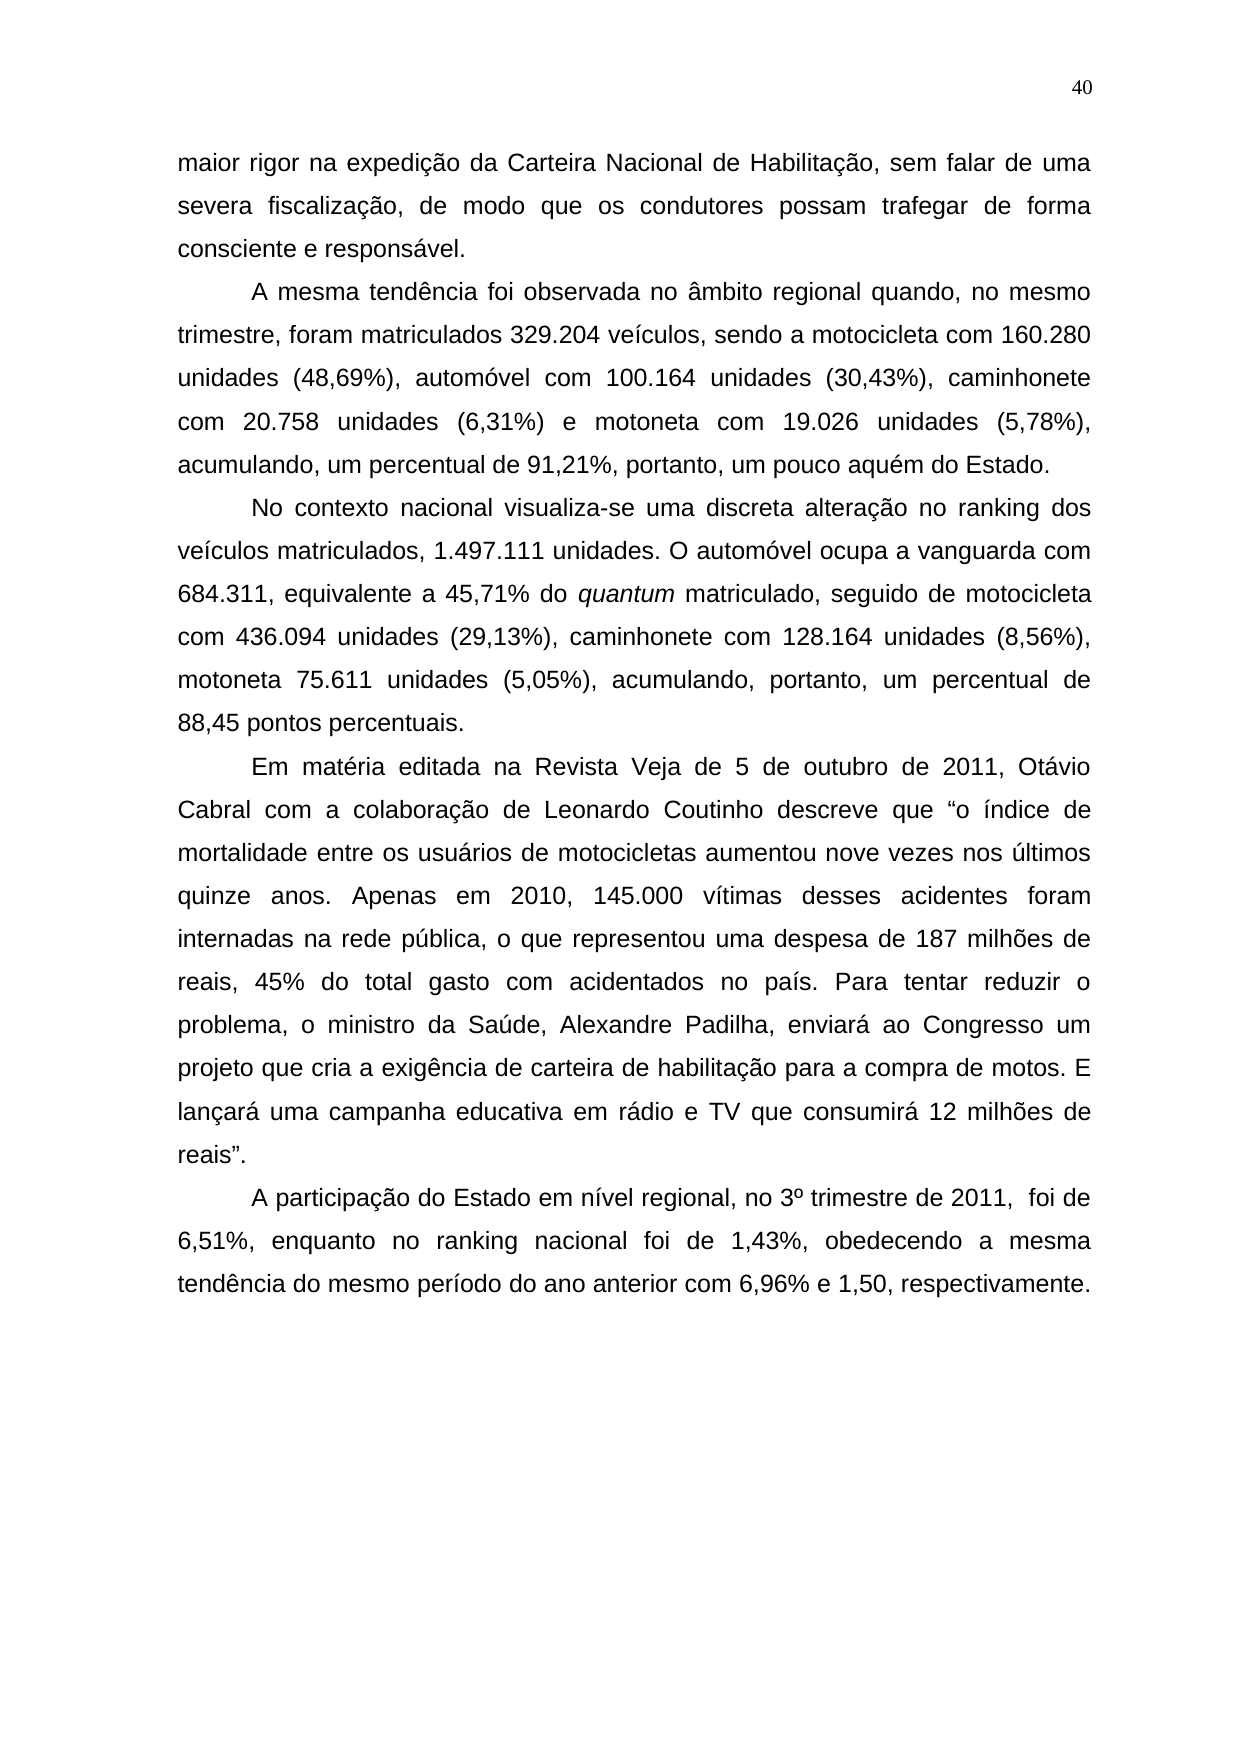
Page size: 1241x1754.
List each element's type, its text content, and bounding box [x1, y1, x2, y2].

text No contexto nacional visualiza-se uma discreta alteração no ranking dos veículos matriculados, 1.497.111 unidades. O automóvel ocupa a vanguarda com 684.311, equivalente a 45,71% do quantum matriculado, seguido de motocicleta com 436.094 unidades (29,13%), caminhonete com 128.164 unidades (8,56%), motoneta 75.611 unidades (5,05%), acumulando, portanto, um percentual de 88,45 pontos percentuais. [177, 493, 1092, 737]
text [177, 148, 1092, 263]
text A participação do Estado em nível regional, no 3º trimestre de 2011, foi de 6,51%, enquanto no ranking nacional foi de 1,43%, obedecendo a mesma tendência do mesmo período do ano anterior com 6,96% e 1,50, respectivamente. [177, 1183, 1092, 1341]
text A mesma tendência foi observada no âmbito regional quando, no mesmo trimestre, foram matriculados 329.204 veículos, sendo a motocicleta com 160.280 unidades (48,69%), automóvel com 100.164 unidades (30,43%), caminhonete com 20.758 unidades (6,31%) e motoneta com 19.026 unidades (5,78%), acumulando, um percentual de 91,21%, portanto, um pouco aquém do Estado. [177, 277, 1092, 478]
text Em matéria editada na Revista Veja de 5 de outubro de 2011, Otávio Cabral com a colaboração de Leonardo Coutinho descreve que “o índice de mortalidade entre os usuários de motocicletas aumentou nove vezes nos últimos quinze anos. Apenas em 2010, 145.000 vítimas desses acidentes foram internadas na rede pública, o que representou uma despesa de 187 milhões de reais, 45% do total gasto com acidentados no país. Para tentar reduzir o problema, o ministro da Saúde, Alexandre Padilha, enviará ao Congresso um projeto que cria a exigência de carteira de habilitação para a compra de motos. E lançará uma campanha educativa em rádio e TV que consumirá 12 milhões de reais”. [177, 751, 1092, 1168]
